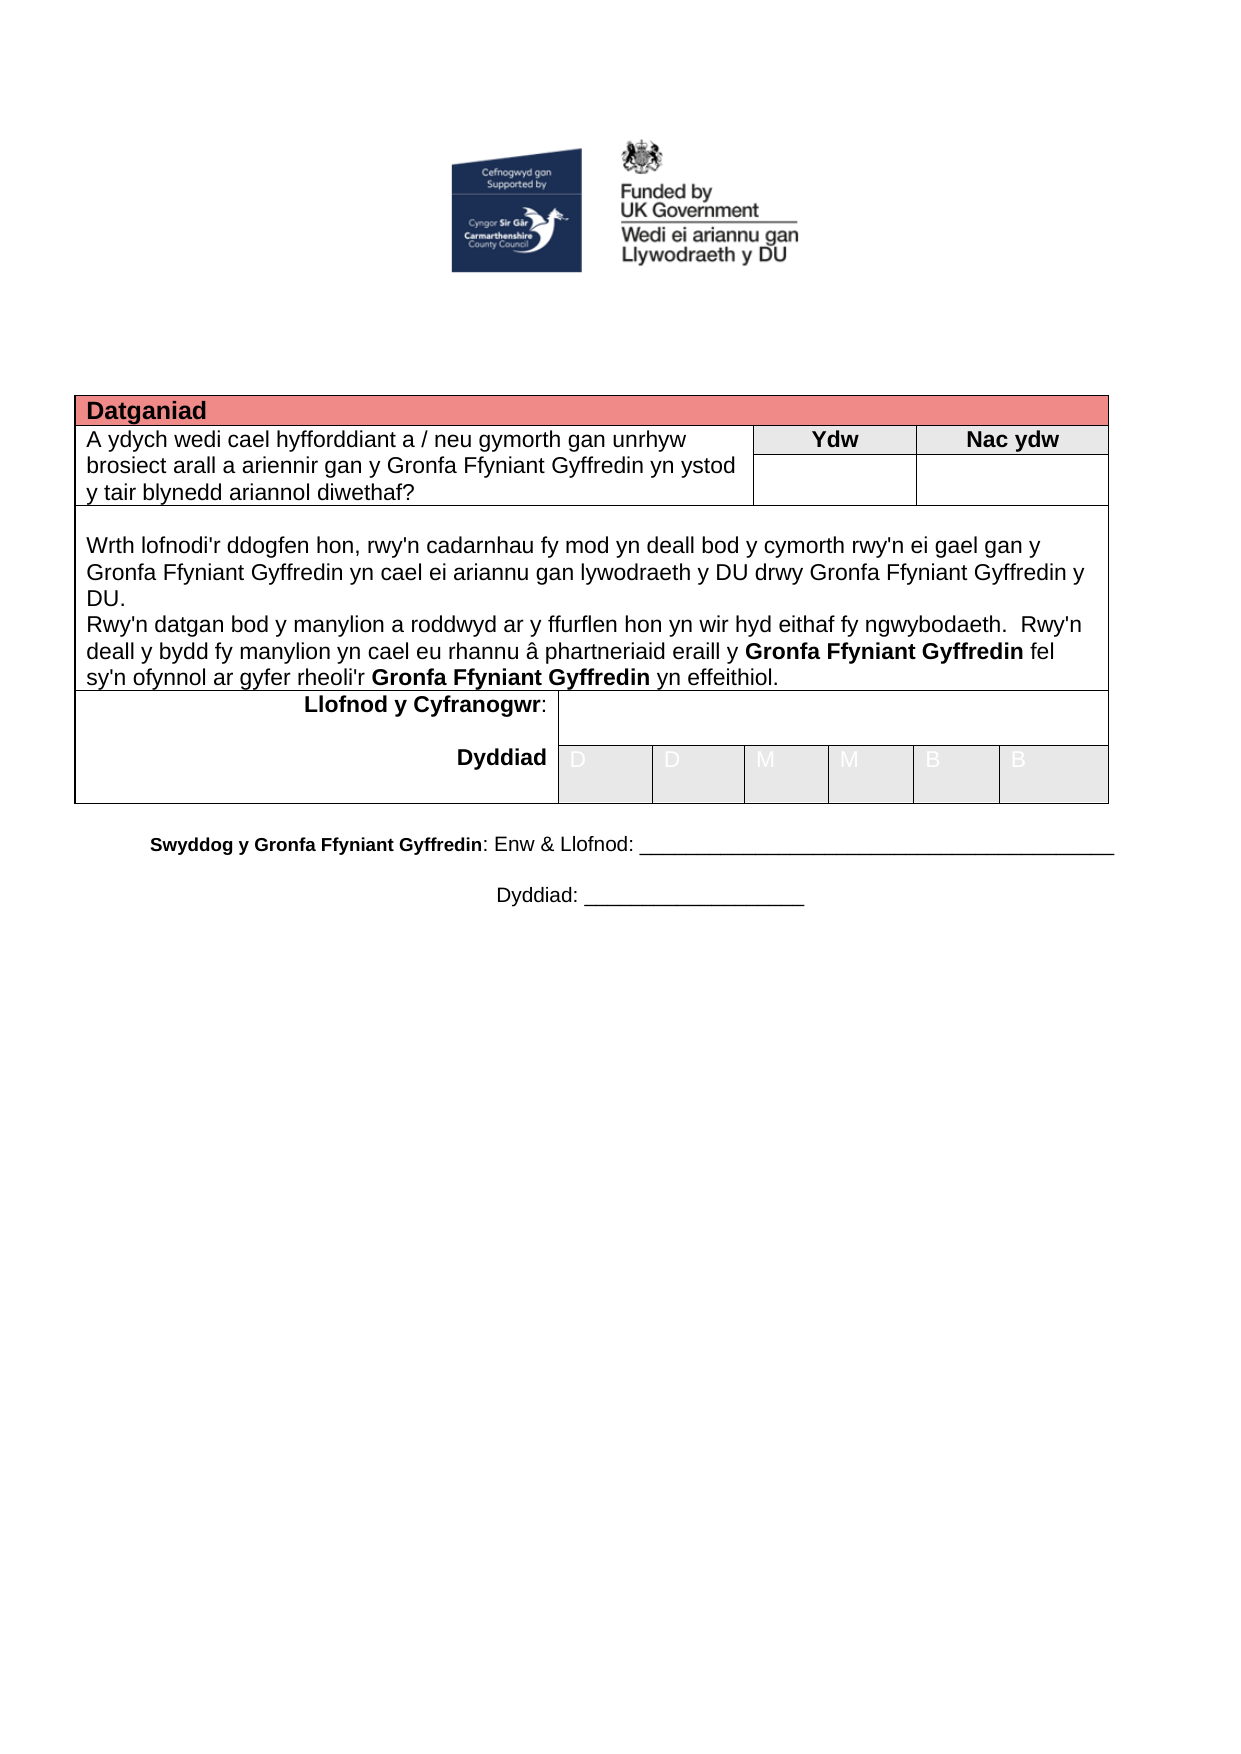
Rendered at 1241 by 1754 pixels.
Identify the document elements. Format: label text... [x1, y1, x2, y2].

table_cell D [559, 746, 652, 802]
table_cell B [914, 746, 999, 802]
table_header Datganiad [76, 396, 1108, 425]
table_cell [754, 455, 916, 505]
table_cell Wrth lofnodi'r ddogfen hon, rwy'n cadarnhau fy mod yn deall bod y cymorth rwy'n ei gael gan y Gronfa Ffyniant Gyffredin yn cael ei ariannu gan lywodraeth y DU drwy Gronfa Ffyniant Gyffredin y DU. Rwy'n datgan bod y manylion a roddwyd ar y ffurflen hon yn wir hyd eithaf fy ngwybodaeth. Rwy'n deall y bydd fy manylion yn cael eu rhannu â phartneriaid eraill y Gronfa Ffyniant Gyffredin fel sy'n ofynnol ar gyfer rheoli'r Gronfa Ffyniant Gyffredin yn effeithiol. [76, 506, 1108, 690]
text Dyddiad: ___________________ [409, 883, 1165, 907]
table_cell D [653, 746, 744, 802]
table_cell M [829, 746, 913, 802]
table_cell A ydych wedi cael hyfforddiant a / neu gymorth gan unrhyw brosiect arall a ariennir gan y Gronfa Ffyniant Gyffredin yn ystod y tair blynedd ariannol diwethaf? [76, 426, 753, 505]
table_cell [917, 455, 1108, 505]
table_cell [559, 691, 1108, 745]
table_cell Ydw [754, 426, 916, 454]
table_cell Nac ydw [917, 426, 1108, 454]
table_cell B [1000, 746, 1108, 802]
table_cell Llofnod y Cyfranogwr: Dyddiad [76, 691, 558, 802]
text Swyddog y Gronfa Ffyniant Gyffredin: Enw & Llofnod: _________________________________________ [34, 832, 1165, 856]
table_cell M [745, 746, 828, 802]
picture [394, 133, 844, 280]
